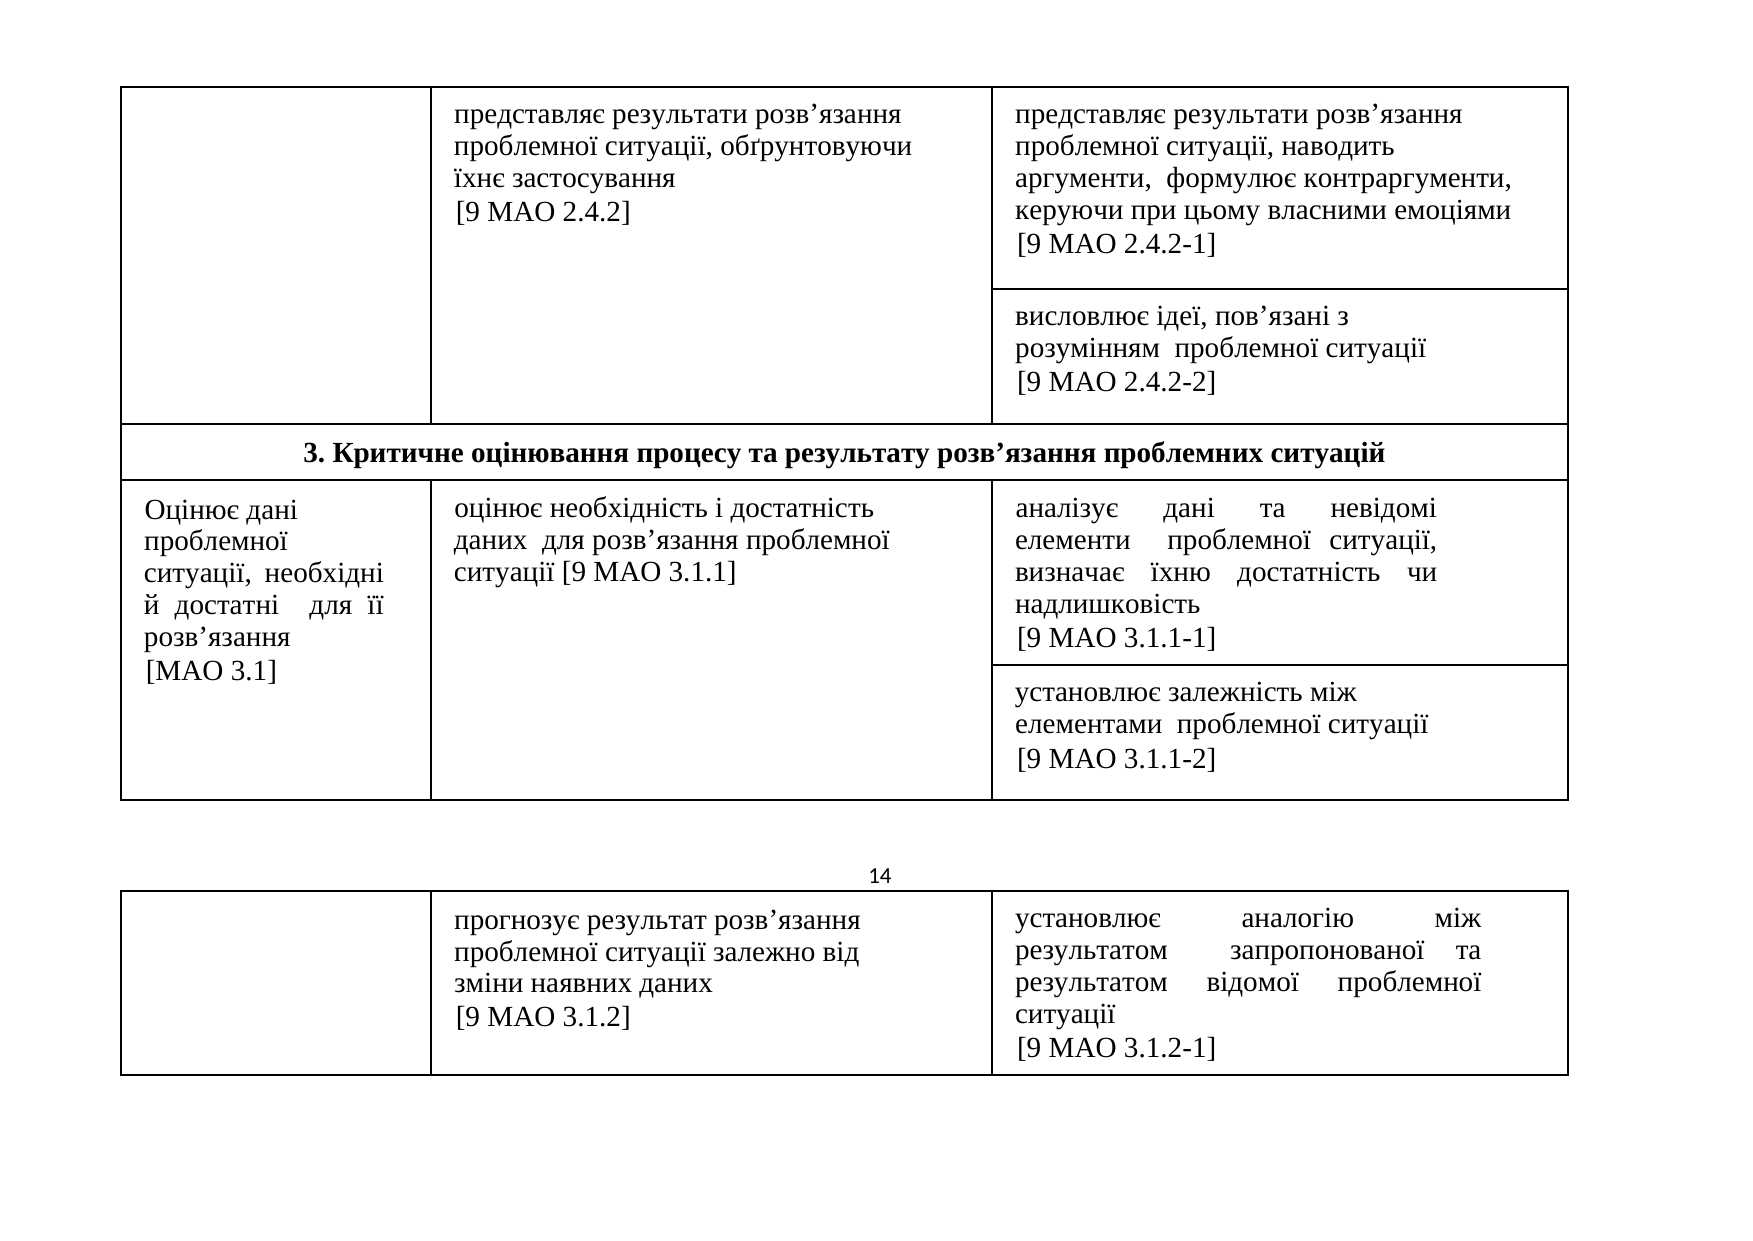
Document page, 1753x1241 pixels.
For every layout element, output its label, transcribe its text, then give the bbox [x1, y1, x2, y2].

table_cell висловлює ідеї, пов’язані з розумінням проблемної ситуації [9 МАО 2.4.2-2] [993, 290, 1567, 423]
table_header прогнозує результат розв’язання проблемної ситуації залежно від зміни наявних даних [9 МАО 3.1.2] [432, 892, 991, 1074]
table_cell установлює залежність між елементами проблемної ситуації [9 МАО 3.1.1-2] [993, 666, 1567, 799]
text 14 [88, 861, 1671, 889]
table_cell оцінює необхідність і достатність даних для розв’язання проблемної ситуації [9 МАО 3.1.1] [432, 481, 991, 799]
table_cell 3. Критичне оцінювання процесу та результату розв’язання проблемних ситуацій [122, 425, 1567, 479]
table_cell представляє результати розв’язання проблемної ситуації, обґрунтовуючи їхнє застосування [9 МАО 2.4.2] [432, 88, 991, 423]
table_header [122, 892, 430, 1074]
table_cell представляє результати розв’язання проблемної ситуації, наводить аргументи, формулює контраргументи, керуючи при цьому власними емоціями [9 МАО 2.4.2-1] [993, 88, 1567, 288]
table_cell аналізує дані та невідомі елементи проблемної ситуації, визначає їхню достатність чи надлишковість [9 МАО 3.1.1-1] [993, 481, 1567, 664]
table_header установлює аналогію між результатом запропонованої та результатом відомої проблемної ситуації [9 МАО 3.1.2-1] [993, 892, 1567, 1074]
table_cell Оцінює дані проблемної ситуації, необхідні й достатні для її розв’язання [МАО 3.1] [122, 481, 430, 799]
